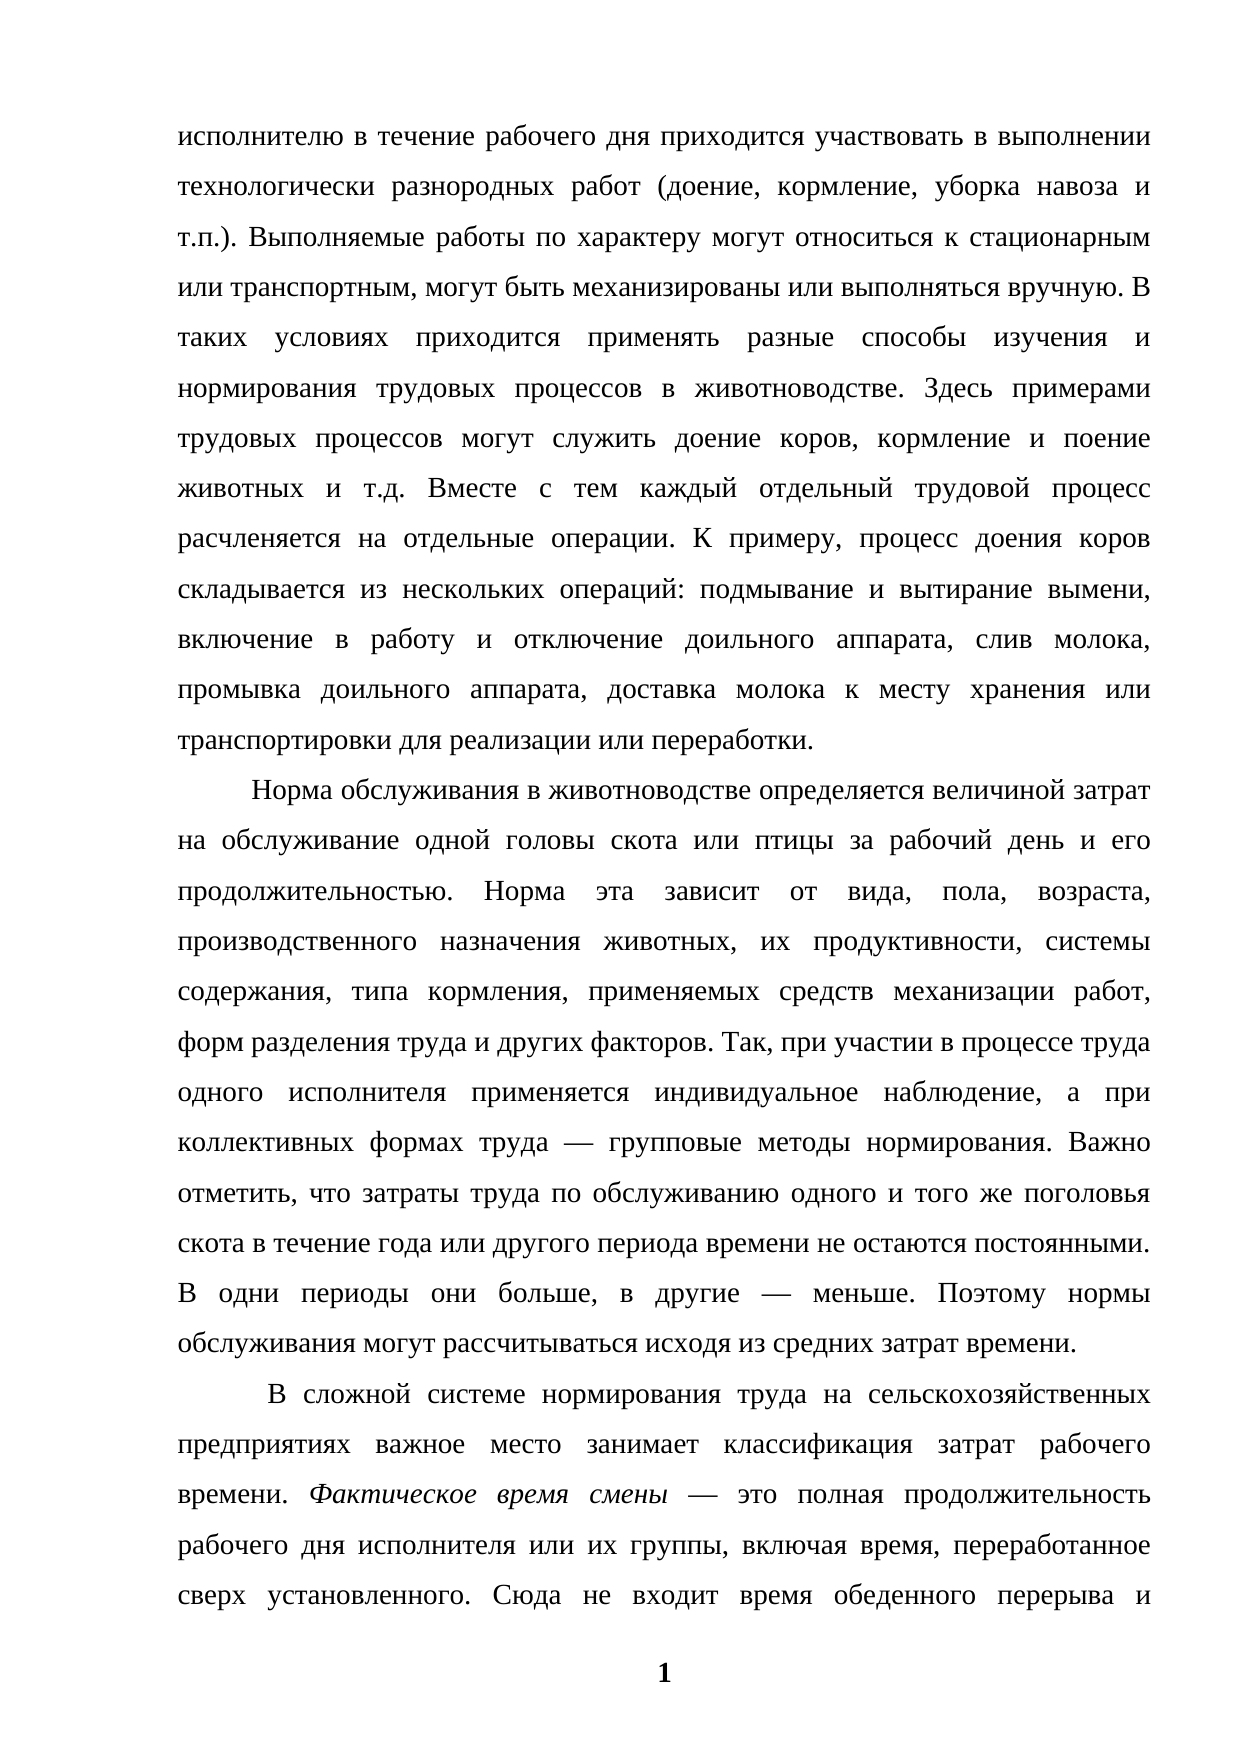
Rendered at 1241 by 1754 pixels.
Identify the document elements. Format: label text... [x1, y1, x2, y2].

text Норма обслуживания в животноводстве определяется величиной затрат на обслуживание одной головы скота или птицы за рабочий день и его продолжительностью. Норма эта зависит от вида, пола, возраста, производственного назначения животных, их продуктивности, системы содержания, типа кормления, применяемых средств механизации работ, форм разделения труда и других факторов. Так, при участии в процессе труда одного исполнителя применяется индивидуальное наблюдение, а при коллективных формах труда — групповые методы нормирования. Важно отметить, что затраты труда по обслуживанию одного и того же поголовья скота в течение года или другого периода времени не остаются постоянными. В одни периоды они больше, в другие — меньше. Поэтому нормы обслуживания могут рассчитываться исходя из средних затрат времени. [177, 772, 1152, 1359]
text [177, 1376, 1152, 1611]
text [177, 118, 1152, 755]
